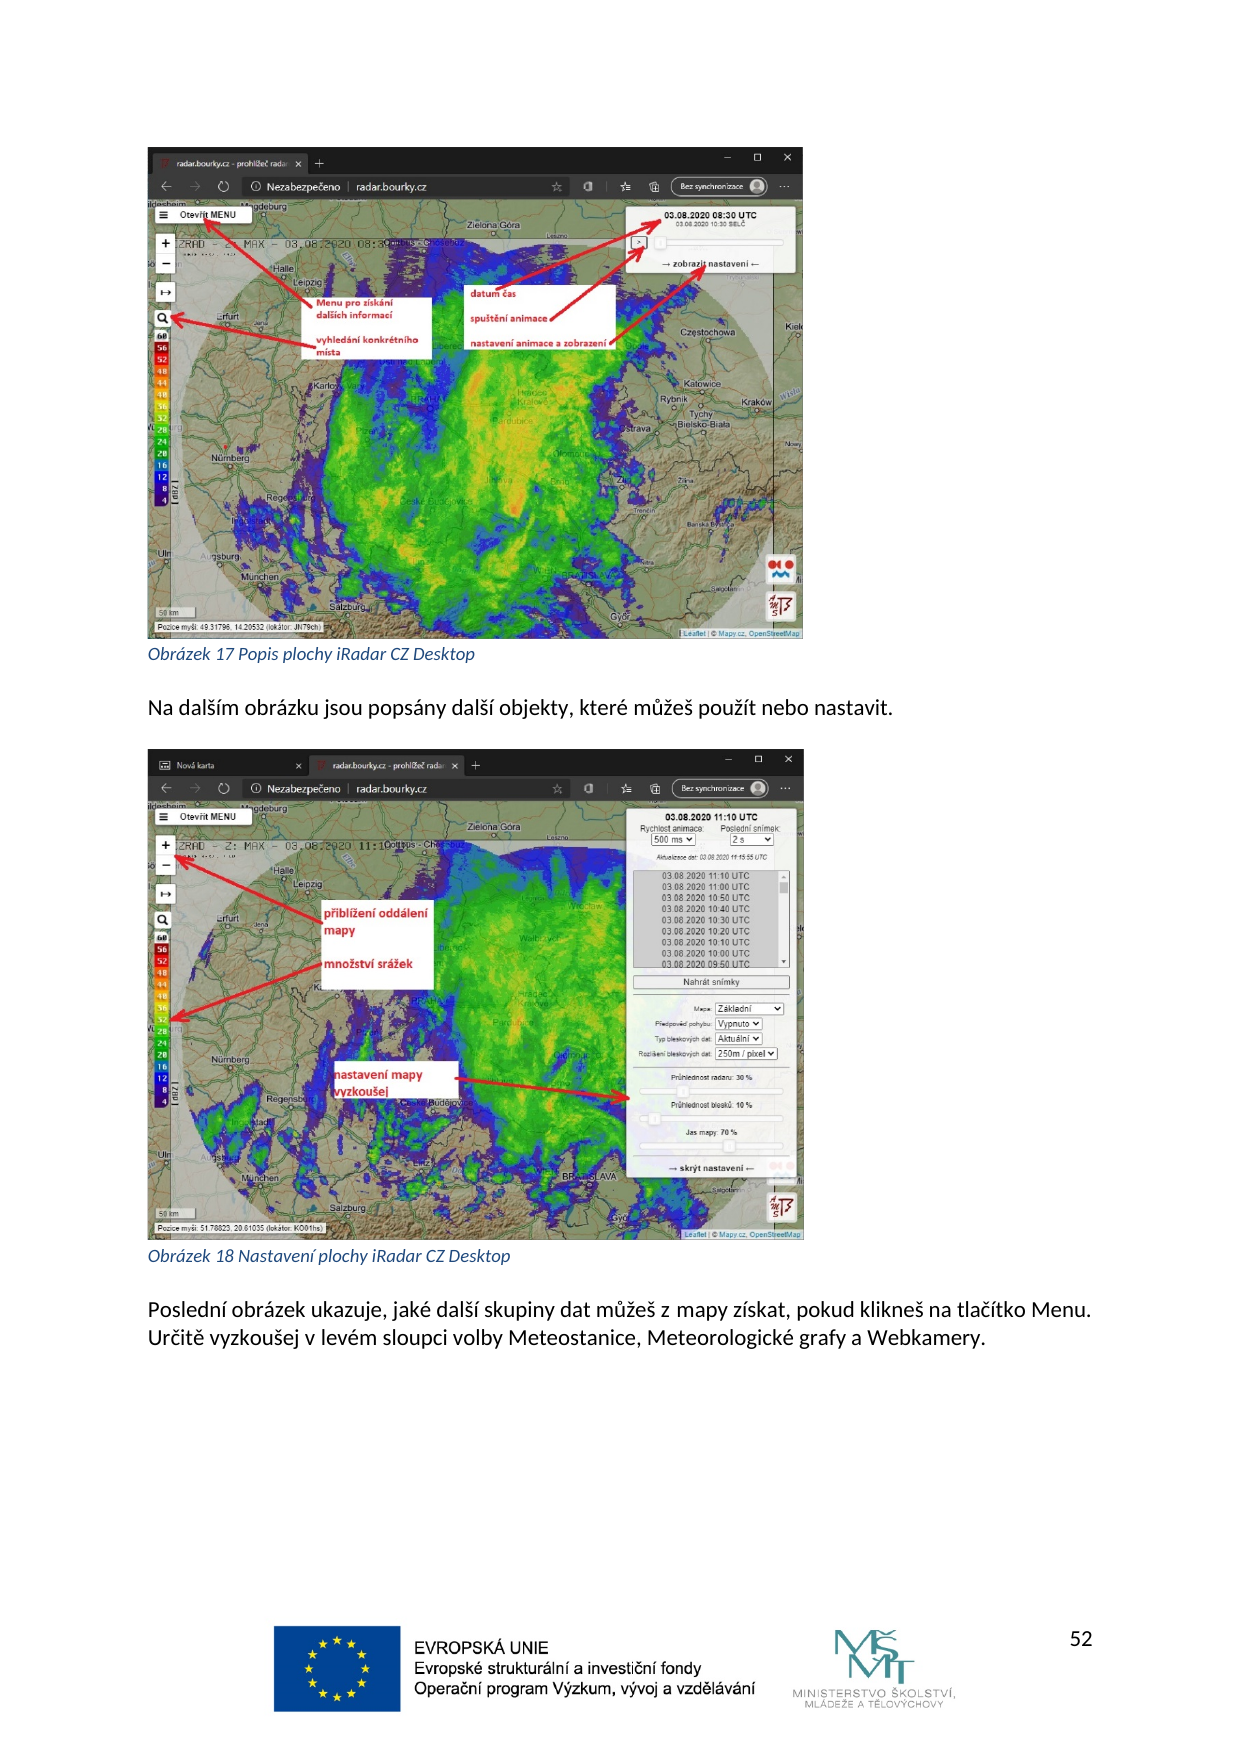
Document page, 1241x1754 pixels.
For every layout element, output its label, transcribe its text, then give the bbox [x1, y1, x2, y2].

text Poslední obrázek ukazuje, jaké další skupiny dat můžeš z mapy získat, pokud klikneš na tlačítko Menu. Určitě vyzkoušej v levém sloupci volby Meteostanice, Meteorologické grafy a Webkamery. [148, 1295, 1092, 1351]
text Obrázek 17 Popis plochy iRadar CZ Desktop [148, 642, 1092, 665]
text Obrázek 18 Nastavení plochy iRadar CZ Desktop [148, 1244, 1092, 1267]
text Na dalším obrázku jsou popsány další objekty, které můžeš použít nebo nastavit. [148, 693, 1092, 721]
picture [147, 147, 803, 639]
picture [231, 1583, 997, 1754]
picture [147, 749, 804, 1240]
